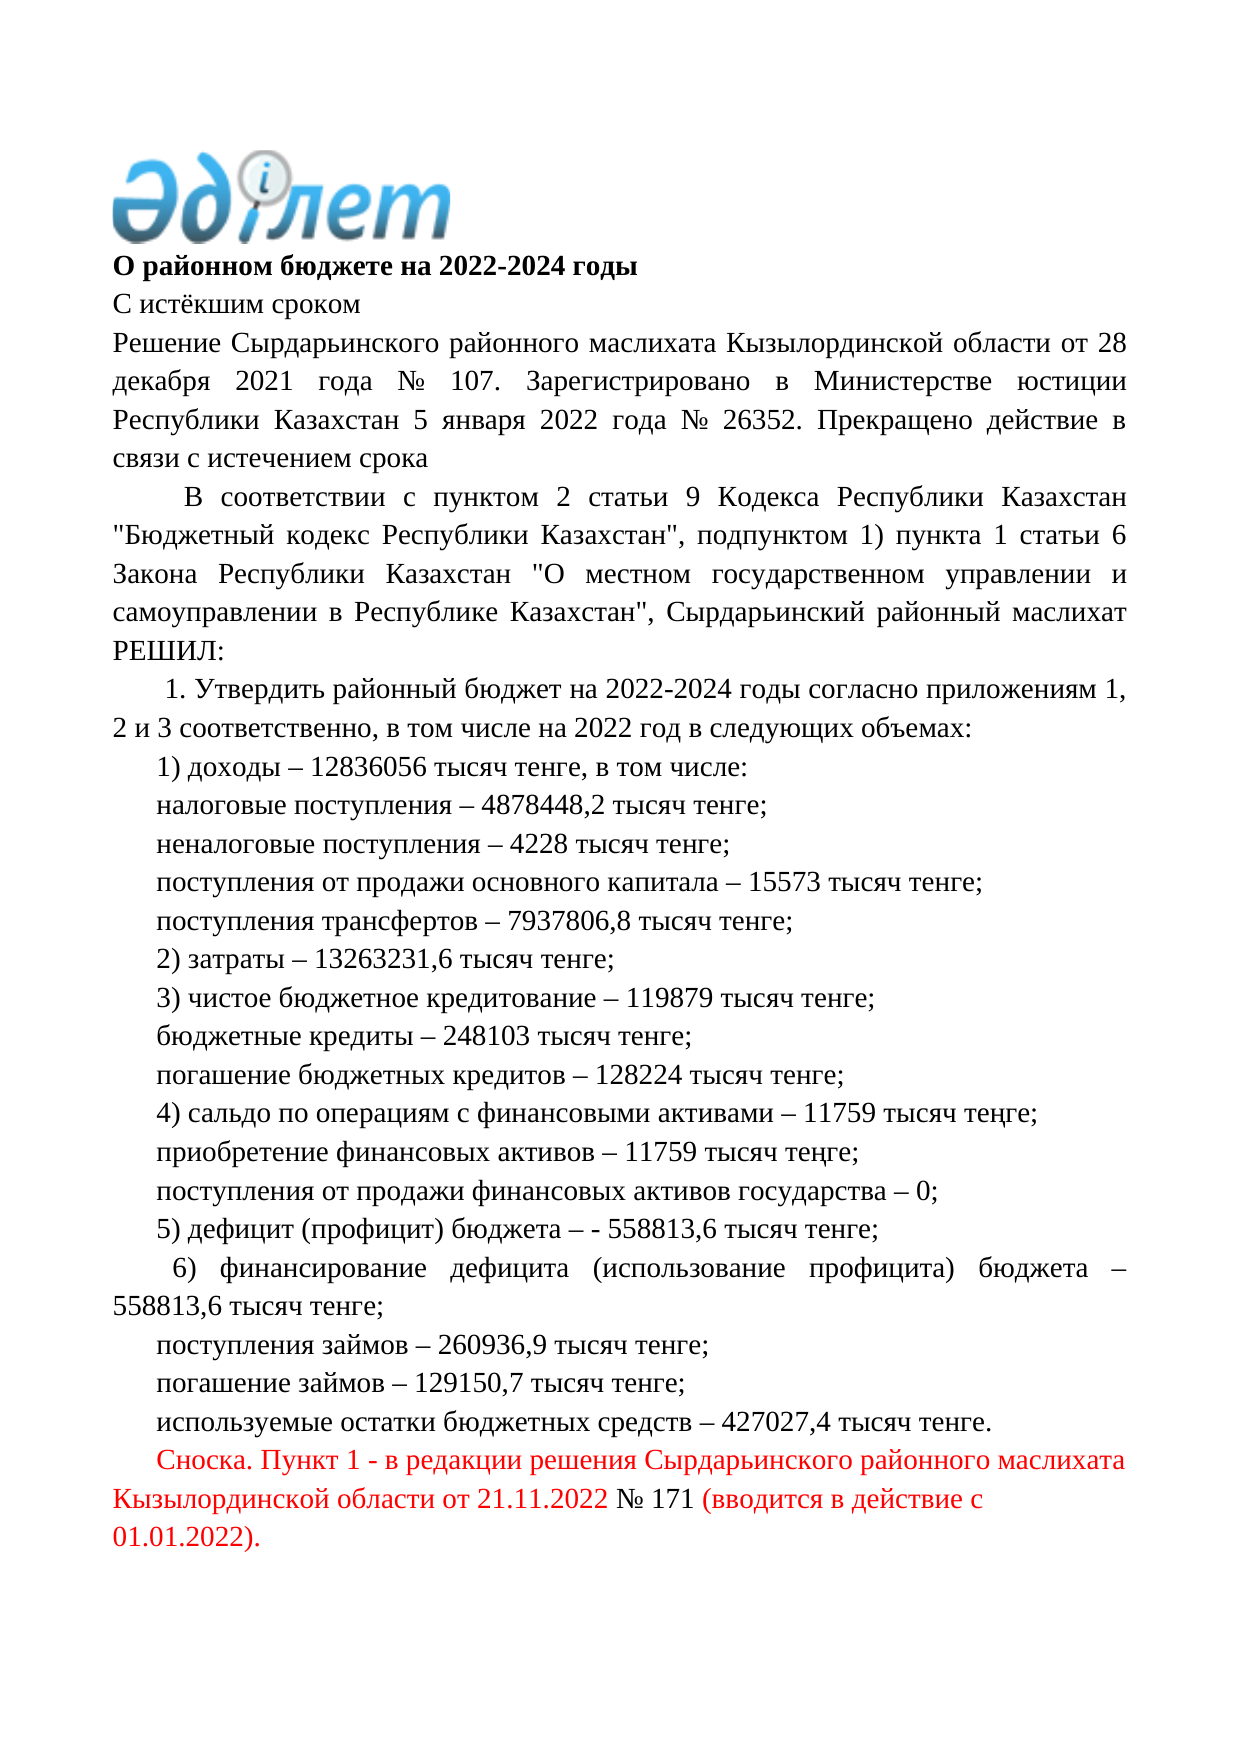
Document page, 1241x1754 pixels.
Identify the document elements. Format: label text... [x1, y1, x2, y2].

picture [112, 150, 451, 244]
text 3) чистое бюджетное кредитование – 119879 тысяч тенге; [112, 980, 1128, 1013]
text неналоговые поступления – 4228 тысяч тенге; [112, 826, 1128, 859]
text приобретение финансовых активов – 11759 тысяч теңге; [112, 1134, 1128, 1168]
text погашение займов – 129150,7 тысяч тенге; [112, 1365, 1128, 1399]
text 4) сальдо по операциям с финансовыми активами – 11759 тысяч теңге; [112, 1096, 1128, 1129]
text 1. Утвердить районный бюджет на 2022-2024 годы согласно приложениям 1, 2 и 3 соответственно, в том числе на 2022 год в следующих объемах: [112, 672, 1128, 744]
text 2) затраты – 13263231,6 тысяч тенге; [112, 941, 1128, 975]
text бюджетные кредиты – 248103 тысяч тенге; [112, 1018, 1128, 1052]
text поступления от продажи финансовых активов государства – 0; [112, 1173, 1128, 1206]
text 6) финансирование дефицита (использование профицита) бюджета – 558813,6 тысяч тенге; [112, 1250, 1128, 1322]
text В соответствии с пунктом 2 статьи 9 Кодекса Республики Казахстан "Бюджетный кодекс Республики Казахстан", подпунктом 1) пункта 1 статьи 6 Закона Республики Казахстан "О местном государственном управлении и самоуправлении в Республике Казахстан", Сырдарьинский районный маслихат РЕШИЛ: [112, 479, 1128, 667]
text 5) дефицит (профицит) бюджета – - 558813,6 тысяч тенге; [112, 1211, 1128, 1245]
text Решение Сырдарьинского районного маслихата Кызылординской области от 28 декабря 2021 года № 107. Зарегистрировано в Министерстве юстиции Республики Казахстан 5 января 2022 года № 26352. Прекращено действие в связи с истечением срока [112, 325, 1128, 474]
text поступления займов – 260936,9 тысяч тенге; [112, 1327, 1128, 1360]
text поступления трансфертов – 7937806,8 тысяч тенге; [112, 903, 1128, 936]
text С истёкшим сроком [112, 286, 1128, 320]
text используемые остатки бюджетных средств – 427027,4 тысяч тенге. [112, 1404, 1128, 1437]
text погашение бюджетных кредитов – 128224 тысяч тенге; [112, 1057, 1128, 1091]
text О районном бюджете на 2022-2024 годы [112, 248, 1128, 281]
text Сноска. Пункт 1 - в редакции решения Сырдарьинского районного маслихата Кызылординской области от 21.11.2022 № 171 (вводится в действие с 01.01.2022). [112, 1442, 1128, 1583]
text 1) доходы – 12836056 тысяч тенге, в том числе: [112, 749, 1128, 782]
text налоговые поступления – 4878448,2 тысяч тенге; [112, 787, 1128, 821]
text поступления от продажи основного капитала – 15573 тысяч тенге; [112, 864, 1128, 898]
